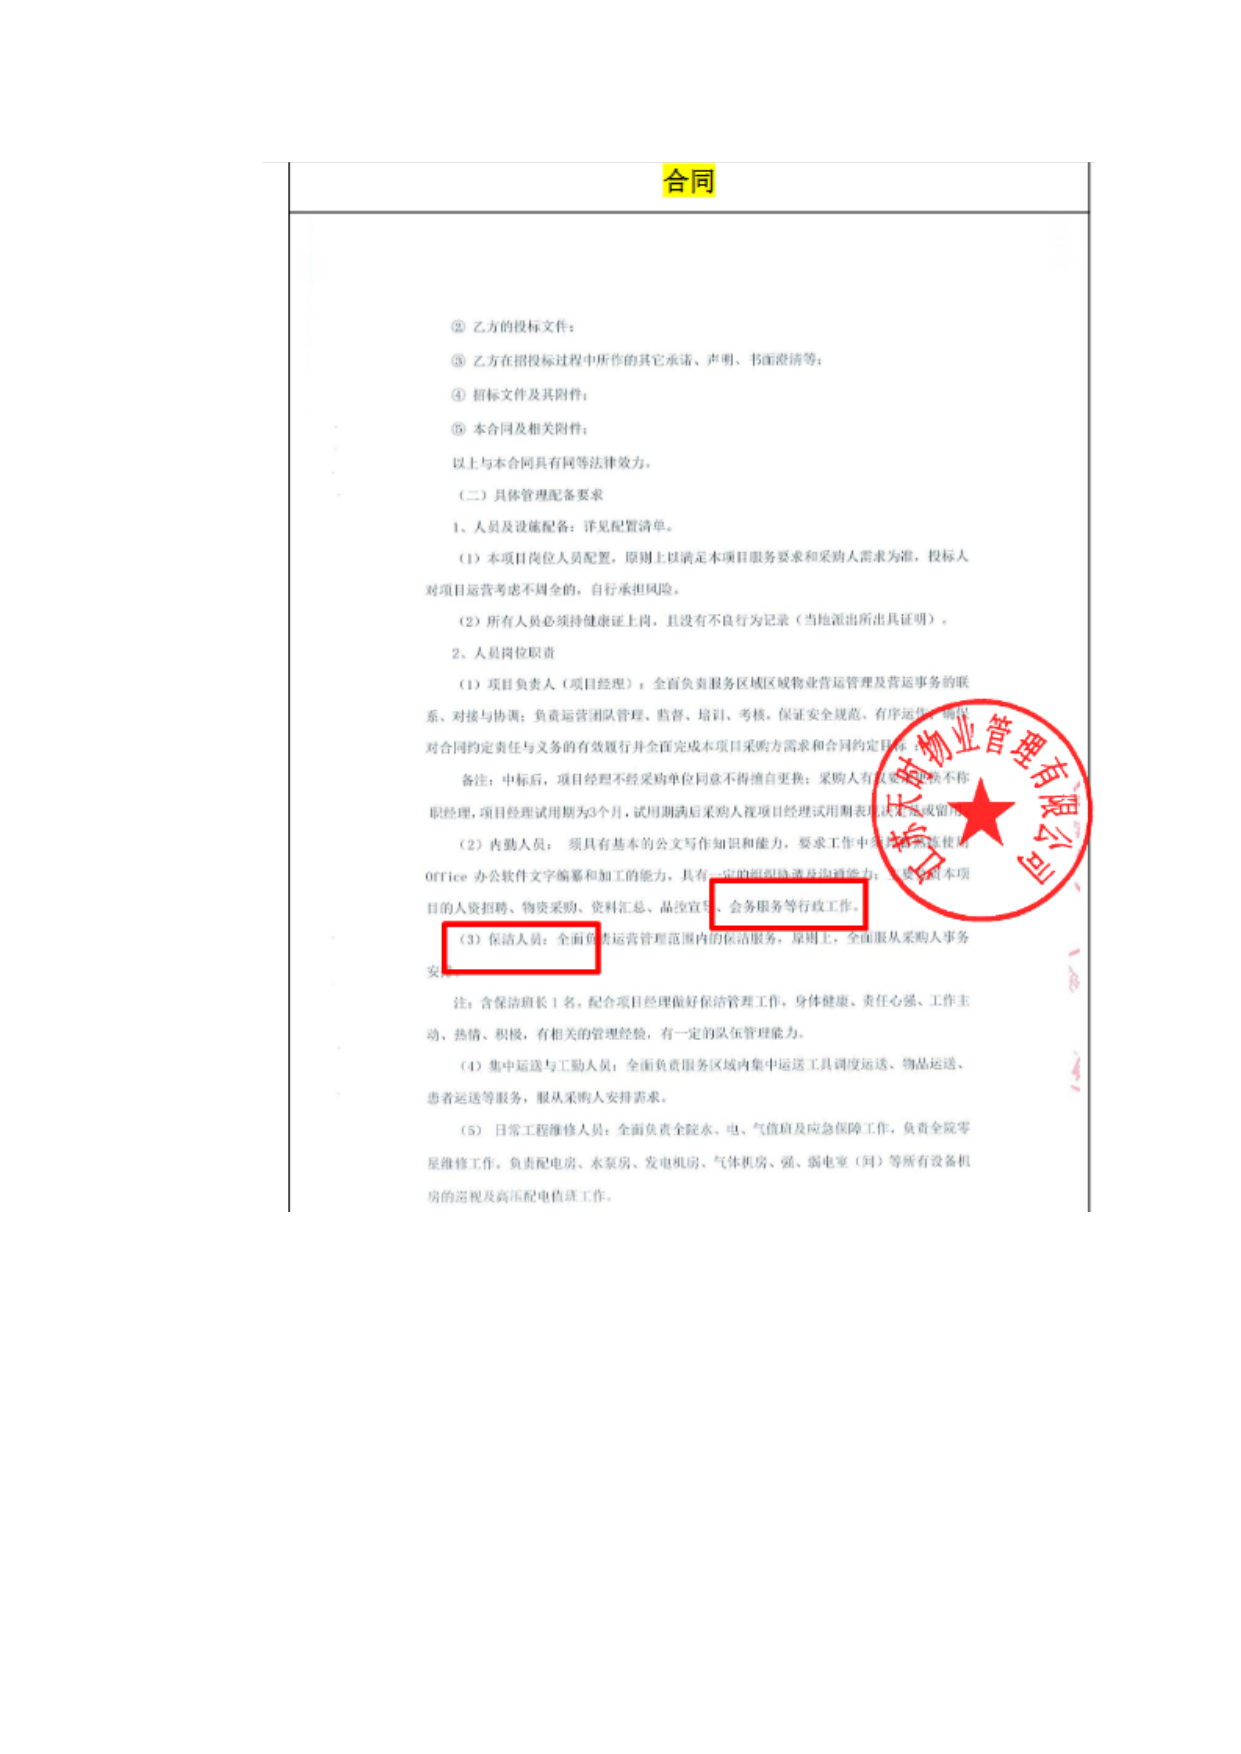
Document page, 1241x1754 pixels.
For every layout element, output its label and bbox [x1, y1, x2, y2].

picture [262, 162, 1096, 1212]
